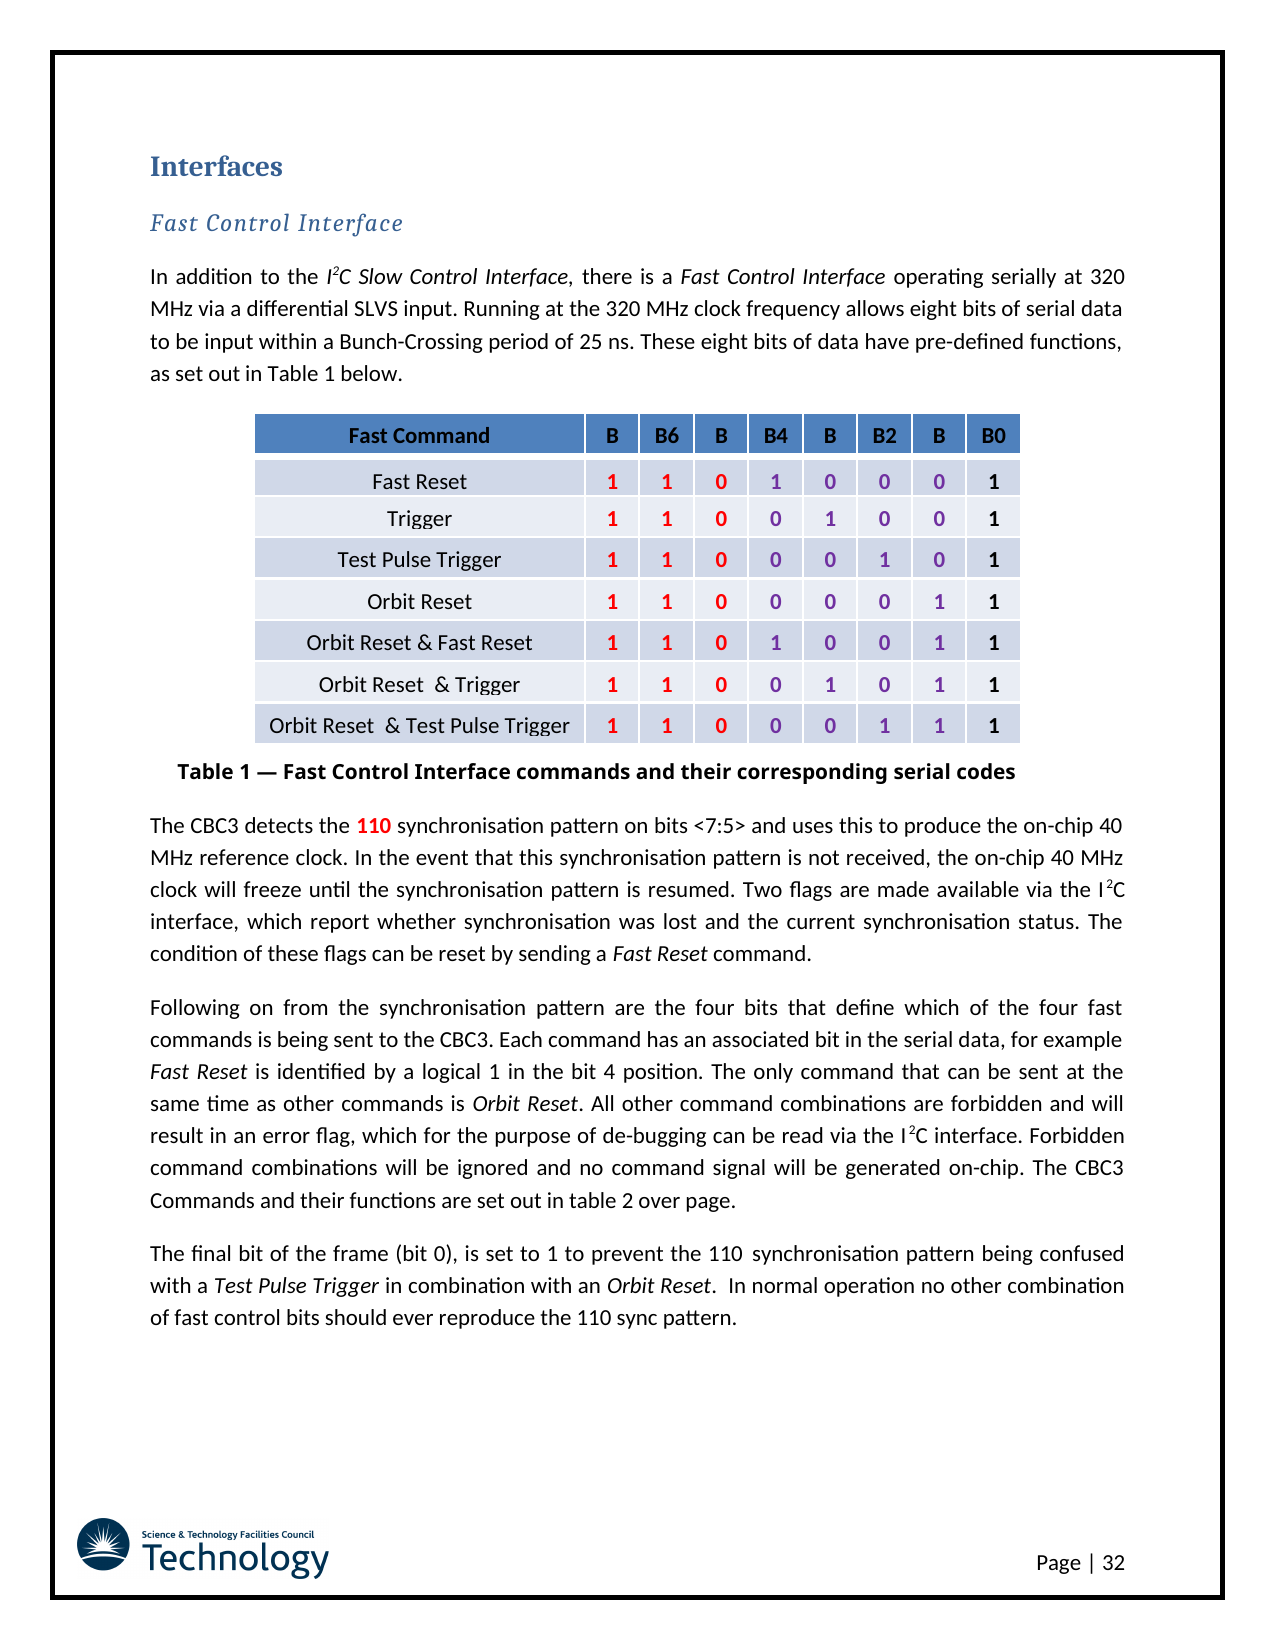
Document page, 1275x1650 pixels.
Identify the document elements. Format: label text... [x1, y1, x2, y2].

table_cell 1 [804, 662, 856, 701]
table_cell 0 [695, 621, 747, 660]
table_cell 1 [967, 704, 1020, 743]
table_cell Fast Reset [255, 460, 584, 495]
table_cell 0 [804, 704, 856, 743]
table_header Fast Command [255, 414, 584, 453]
table_cell 1 [640, 704, 693, 743]
table_cell 0 [913, 460, 965, 495]
table_header B2 [858, 414, 911, 453]
table_cell 1 [640, 580, 693, 619]
picture [77, 1518, 329, 1579]
table_cell 0 [913, 497, 965, 536]
table_cell 1 [586, 538, 638, 577]
table_cell 1 [967, 497, 1020, 536]
table_cell Orbit Reset [255, 580, 584, 619]
table_header B5 [695, 414, 747, 453]
table_cell 0 [804, 460, 856, 495]
table_cell 0 [749, 662, 802, 701]
table_cell 1 [804, 497, 856, 536]
table_cell 1 [749, 460, 802, 495]
table_cell 1 [967, 621, 1020, 660]
table_cell 1 [967, 538, 1020, 577]
table_cell 1 [858, 538, 911, 577]
table_cell Orbit Reset & Fast Reset [255, 621, 584, 660]
table_cell 1 [586, 621, 638, 660]
table_cell 1 [913, 580, 965, 619]
table_cell 0 [695, 497, 747, 536]
table_cell 0 [913, 538, 965, 577]
table_cell 1 [640, 460, 693, 495]
table_cell 1 [640, 662, 693, 701]
table_cell 0 [749, 538, 802, 577]
table_cell 0 [804, 538, 856, 577]
text The final bit of the frame (bit 0), is set to 1 to prevent the 110 synchronisation pattern being confused with a Test Pulse Trigger in combination with an Orbit Reset. In normal operation no other combination of fast control bits should ever reproduce the 110 sync pattern. [150, 1239, 1125, 1331]
table_cell 1 [586, 580, 638, 619]
table_header B0 [967, 414, 1020, 453]
table_cell 1 [967, 460, 1020, 495]
table_cell Trigger [255, 497, 584, 536]
table_cell 1 [586, 497, 638, 536]
table_header B4 [749, 414, 802, 453]
table_cell 1 [913, 662, 965, 701]
table_cell Orbit Reset & Test Pulse Trigger [255, 704, 584, 743]
subtitle Interfaces [150, 150, 1125, 183]
table_cell 1 [913, 621, 965, 660]
text Table 1 — Fast Control Interface commands and their corresponding serial codes [150, 757, 1125, 786]
table_header B1 [913, 414, 965, 453]
table_cell 1 [640, 538, 693, 577]
table_header B6 [640, 414, 693, 453]
table_cell 0 [695, 580, 747, 619]
table_cell 1 [640, 497, 693, 536]
table_cell 0 [695, 460, 747, 495]
subtitle Fast Control Interface [150, 208, 1125, 237]
table_cell Test Pulse Trigger [255, 538, 584, 577]
table_header B3 [804, 414, 856, 453]
table_cell 1 [586, 704, 638, 743]
table_cell 1 [640, 621, 693, 660]
text The CBC3 detects the 110 synchronisation pattern on bits <7:5> and uses this to produce the on-chip 40 MHz reference clock. In the event that this synchronisation pattern is not received, the on-chip 40 MHz clock will freeze until the synchronisation pattern is resumed. Two flags are made available via the I2C interface, which report whether synchronisation was lost and the current synchronisation status. The condition of these flags can be reset by sending a Fast Reset command. [150, 811, 1125, 968]
table_cell 1 [913, 704, 965, 743]
table_header B7 [586, 414, 638, 453]
text Following on from the synchronisation pattern are the four bits that define which of the four fast commands is being sent to the CBC3. Each command has an associated bit in the serial data, for example Fast Reset is identified by a logical 1 in the bit 4 position. The only command that can be sent at the same time as other commands is Orbit Reset. All other command combinations are forbidden and will result in an error flag, which for the purpose of de-bugging can be read via the I2C interface. Forbidden command combinations will be ignored and no command signal will be generated on-chip. The CBC3 Commands and their functions are set out in table 2 over page. [150, 993, 1125, 1214]
table_cell 1 [586, 662, 638, 701]
table_cell 0 [858, 580, 911, 619]
table_cell 0 [858, 497, 911, 536]
table_cell 0 [695, 704, 747, 743]
table_cell 1 [858, 704, 911, 743]
table_cell 1 [586, 460, 638, 495]
table_cell 0 [695, 538, 747, 577]
table_cell 0 [858, 460, 911, 495]
table_cell 0 [749, 497, 802, 536]
table_cell Orbit Reset & Trigger [255, 662, 584, 701]
table_cell 0 [804, 621, 856, 660]
table_cell 0 [695, 662, 747, 701]
table_cell 1 [749, 621, 802, 660]
table_cell 0 [858, 621, 911, 660]
table_cell 0 [858, 662, 911, 701]
table_cell 0 [749, 580, 802, 619]
table_cell 1 [967, 580, 1020, 619]
table_cell 0 [749, 704, 802, 743]
table_cell 1 [967, 662, 1020, 701]
text In addition to the I2C Slow Control Interface, there is a Fast Control Interface operating serially at 320 MHz via a differential SLVS input. Running at the 320 MHz clock frequency allows eight bits of serial data to be input within a Bunch-Crossing period of 25 ns. These eight bits of data have pre-defined functions, as set out in Table 1 below. [150, 262, 1125, 387]
table_cell 0 [804, 580, 856, 619]
